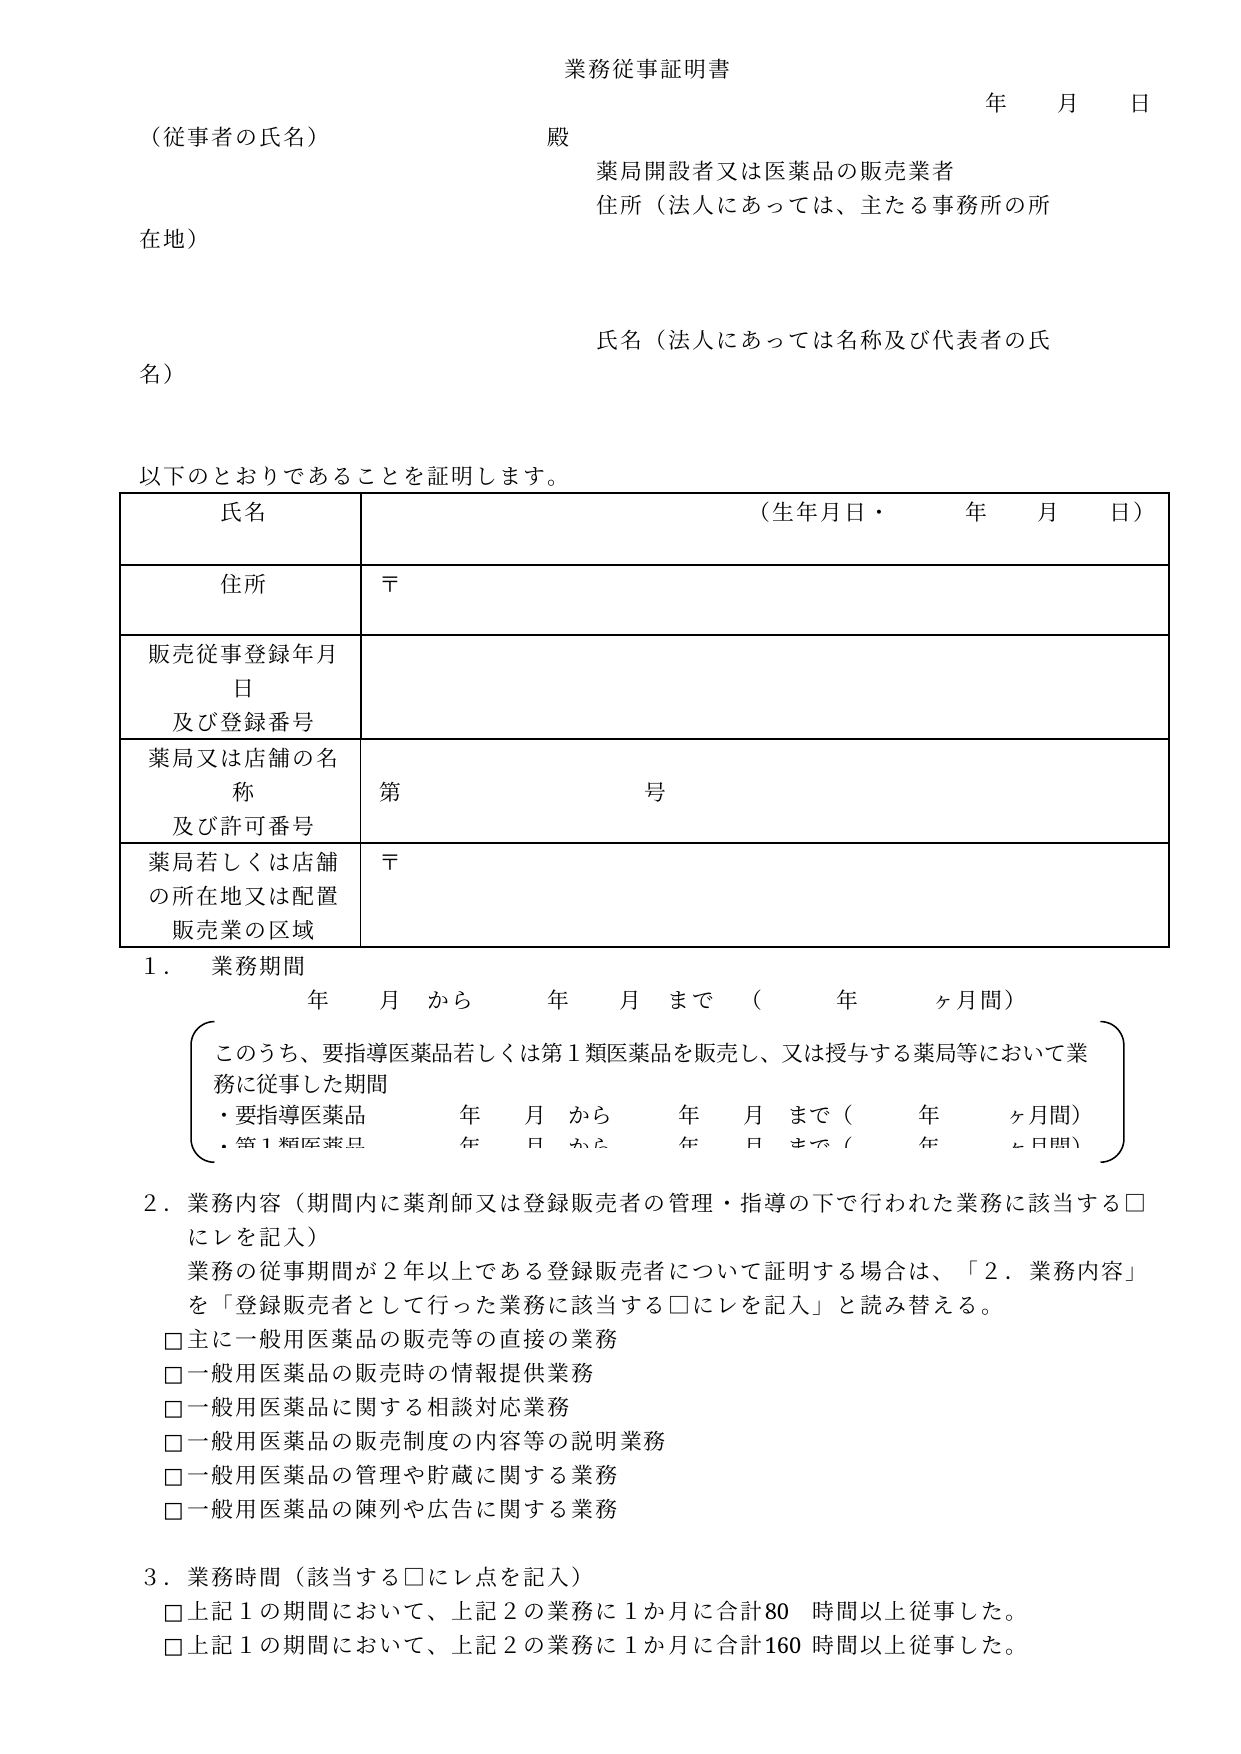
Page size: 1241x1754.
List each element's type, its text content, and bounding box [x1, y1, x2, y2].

table_cell 氏名 [121, 494, 360, 564]
table_cell 販売従事登録年月日 及び登録番号 [121, 636, 360, 738]
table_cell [120, 948, 1169, 1681]
table_header 業務従事証明書 年 月 日 （従事者の氏名） 殿 薬局開設者又は医薬品の販売業者 住所（法人にあっては、主たる事務所の所在地） 氏名（法人にあっては名称及び代表者の氏名） 以下のとおりであることを証明します。 [120, 51, 1169, 492]
table_cell 薬局若しくは店舗 の所在地又は配置 販売業の区域 [121, 844, 360, 946]
table_cell 〒 [361, 844, 1168, 946]
table_cell 〒 [362, 566, 1168, 634]
table_cell 薬局又は店舗の名称 及び許可番号 [121, 740, 360, 842]
table_cell 住所 [121, 566, 360, 634]
table_cell 第 号 [361, 740, 1168, 842]
table_cell [362, 636, 1168, 738]
table_cell （生年月日・ 年 月 日） [362, 494, 1168, 564]
